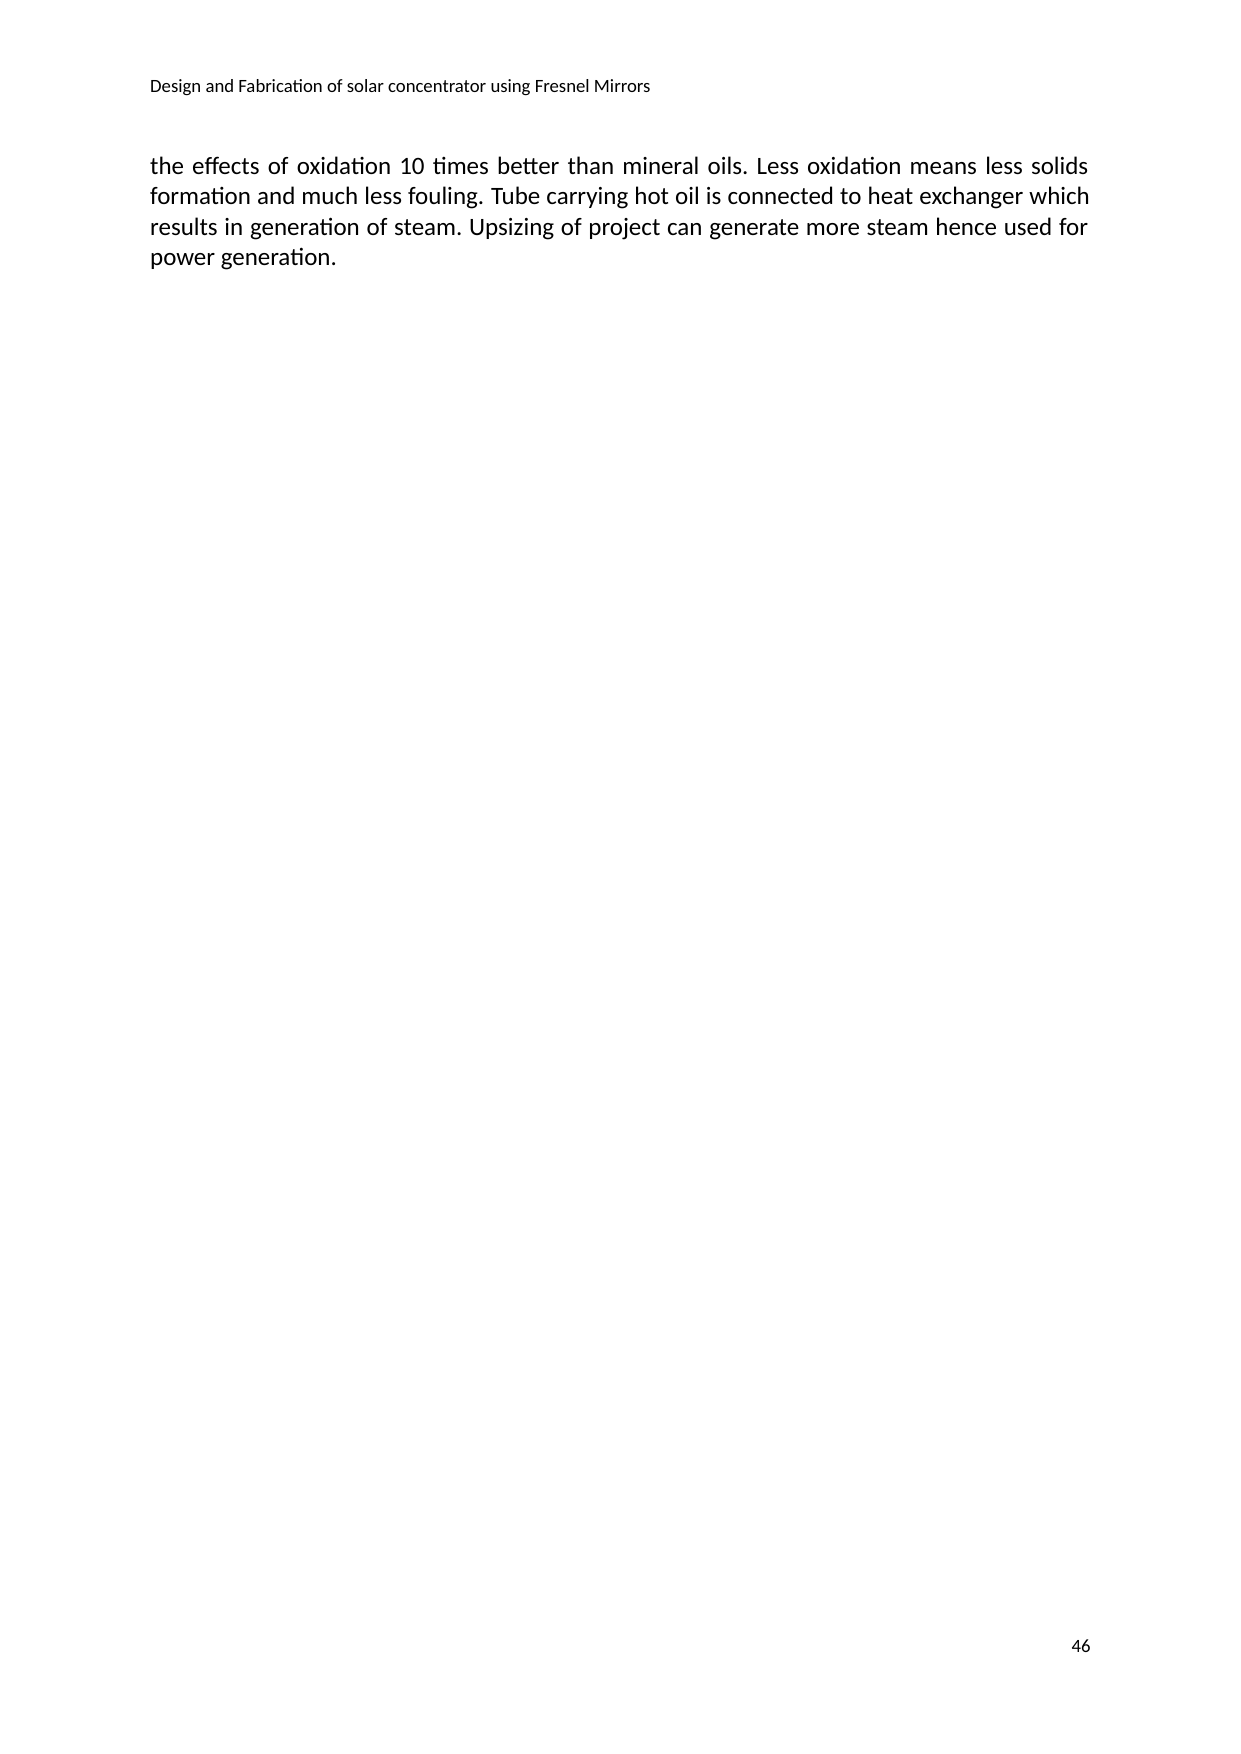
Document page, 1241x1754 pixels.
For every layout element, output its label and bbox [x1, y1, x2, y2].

list [150, 150, 1090, 272]
